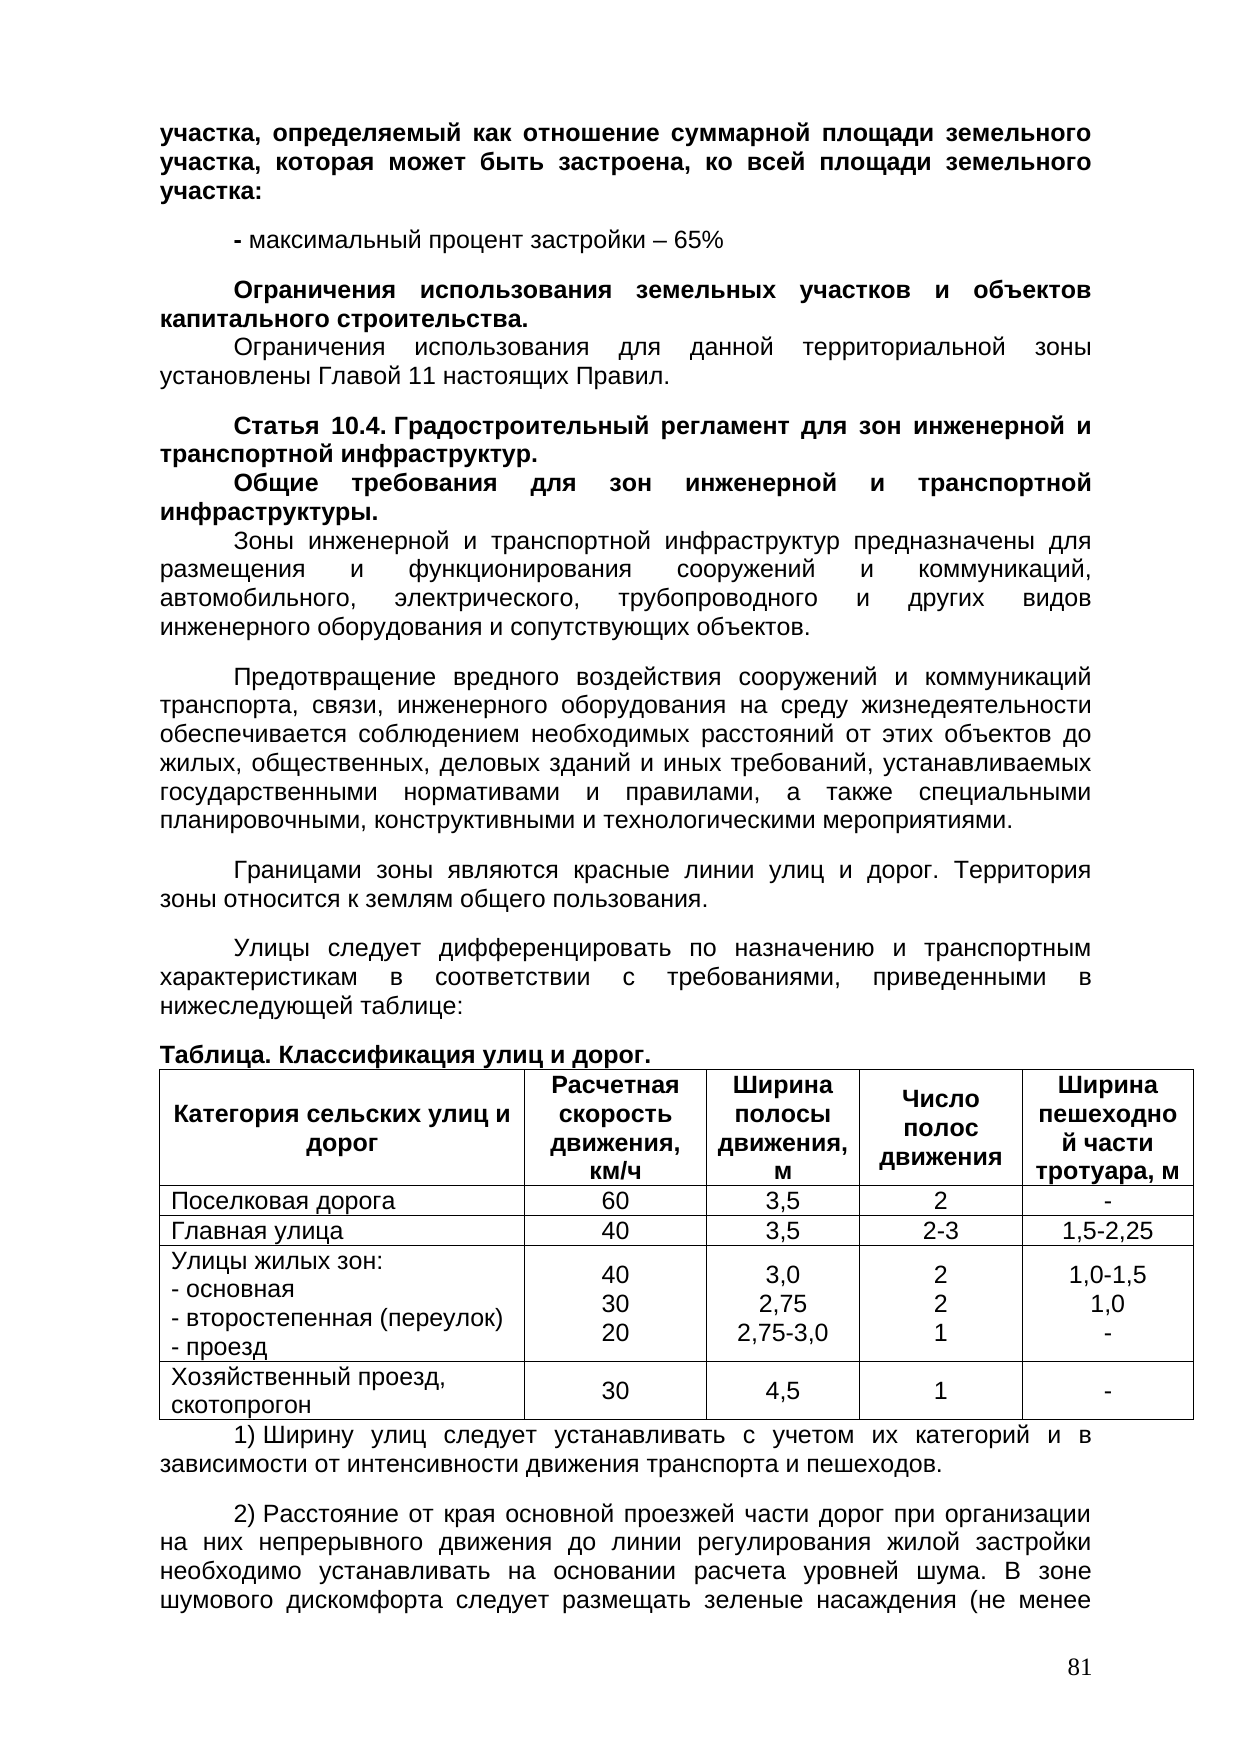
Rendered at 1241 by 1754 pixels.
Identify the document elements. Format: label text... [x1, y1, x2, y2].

text Границами зоны являются красные линии улиц и дорог. Территория зоны относится к землям общего пользования. [159, 855, 1092, 912]
list Статья 10.4. Градостроительный регламент для зон инженерной и транспортной инфраструктур. [159, 411, 1092, 468]
table_header Ширина пешеходной части тротуара, м [1023, 1070, 1193, 1185]
list Ограничения использования земельных участков и объектов капитального строительства. [159, 275, 1092, 332]
table_cell 1,0-1,5 1,0 - [1023, 1246, 1193, 1361]
table_cell 40 30 20 [525, 1246, 706, 1361]
table_cell 2-3 [860, 1216, 1022, 1244]
text - максимальный процент застройки – 65% [159, 225, 1092, 254]
table_cell 30 [525, 1362, 706, 1419]
table_header Категория сельских улиц и дорог [160, 1070, 524, 1185]
text Зоны инженерной и транспортной инфраструктур предназначены для размещения и функционирования сооружений и коммуникаций, автомобильного, электрического, трубопроводного и других видов инженерного оборудования и сопутствующих объектов. [159, 526, 1092, 641]
table_cell 3,0 2,75 2,75-3,0 [707, 1246, 859, 1361]
text Ограничения использования для данной территориальной зоны установлены Главой 11 настоящих Правил. [159, 332, 1092, 390]
table_cell 3,5 [707, 1216, 859, 1244]
table_header Ширина полосы движения, м [707, 1070, 859, 1185]
table_cell - [1023, 1362, 1193, 1419]
table_cell 1,5-2,25 [1023, 1216, 1193, 1244]
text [159, 118, 1092, 204]
table_cell 2 2 1 [860, 1246, 1022, 1361]
table_cell 3,5 [707, 1186, 859, 1215]
table_cell Главная улица [160, 1216, 524, 1244]
table_cell - [1023, 1186, 1193, 1215]
table_cell Поселковая дорога [160, 1186, 524, 1215]
table_cell 60 [525, 1186, 706, 1215]
text Улицы следует дифференцировать по назначению и транспортным характеристикам в соответствии с требованиями, приведенными в нижеследующей таблице: [159, 933, 1092, 1019]
table_cell 4,5 [707, 1362, 859, 1419]
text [159, 1498, 1092, 1613]
table_cell Хозяйственный проезд, скотопрогон [160, 1362, 524, 1419]
table_cell 1 [860, 1362, 1022, 1419]
text Предотвращение вредного воздействия сооружений и коммуникаций транспорта, связи, инженерного оборудования на среду жизнедеятельности обеспечивается соблюдением необходимых расстояний от этих объектов до жилых, общественных, деловых зданий и иных требований, устанавливаемых государственными нормативами и правилами, а также специальными планировочными, конструктивными и технологическими мероприятиями. [159, 661, 1092, 834]
table_header Расчетная скорость движения, км/ч [525, 1070, 706, 1185]
table_header Число полос движения [860, 1070, 1022, 1185]
table_cell Улицы жилых зон: - основная - второстепенная (переулок) - проезд [160, 1246, 524, 1361]
table_cell 2 [860, 1186, 1022, 1215]
table_cell 40 [525, 1216, 706, 1244]
text 1) Ширину улиц следует устанавливать с учетом их категорий и в зависимости от интенсивности движения транспорта и пешеходов. [159, 1420, 1092, 1478]
list Общие требования для зон инженерной и транспортной инфраструктуры. [159, 468, 1092, 526]
text Таблица. Классификация улиц и дорог. [159, 1040, 1065, 1069]
